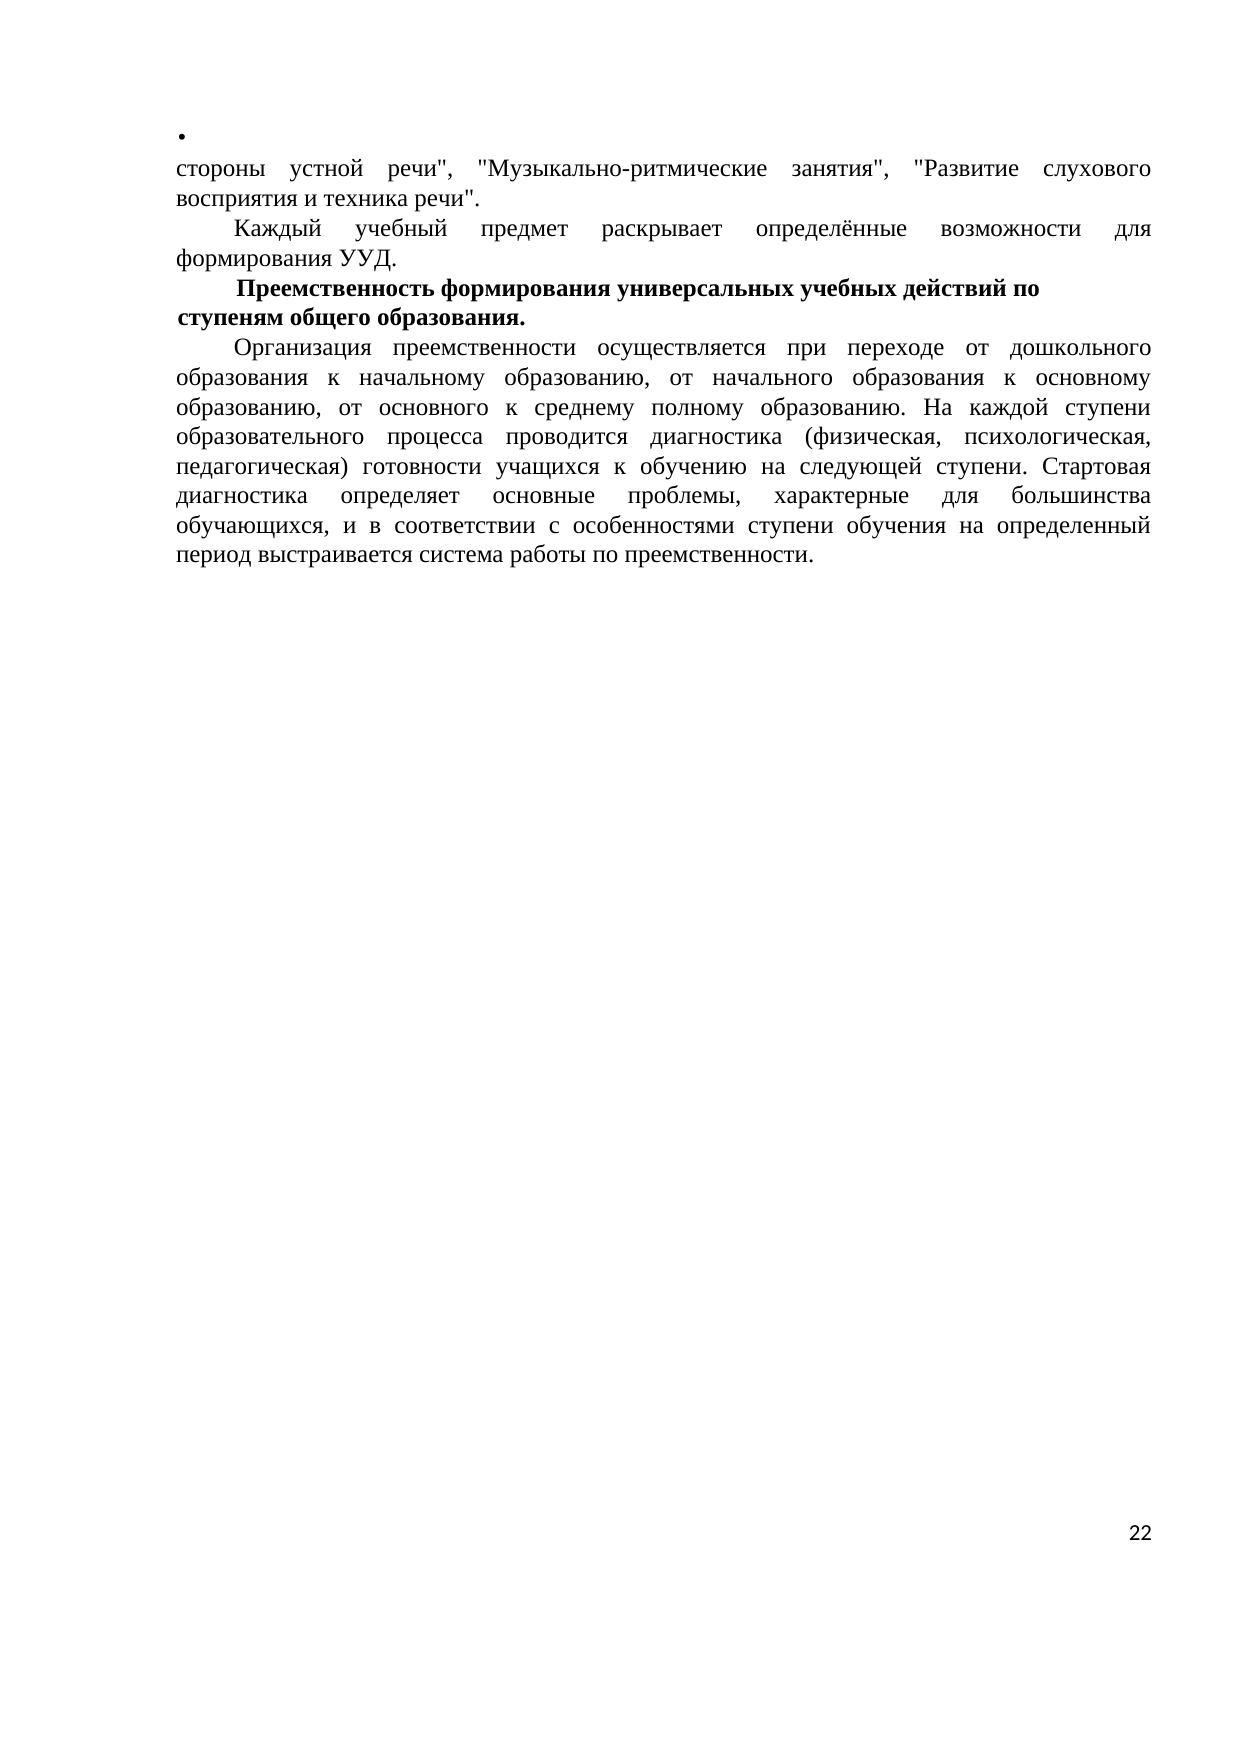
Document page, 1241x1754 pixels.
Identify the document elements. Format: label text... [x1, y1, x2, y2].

text Каждый учебный предмет раскрывает определённые возможности для формирования УУД. [176, 213, 1152, 271]
text Организация преемственности осуществляется при переходе от дошкольного образования к начальному образованию, от начального образования к основному образованию, от основного к среднему полному образованию. На каждой ступени образовательного процесса проводится диагностика (физическая, психологическая, педагогическая) готовности учащихся к обучению на следующей ступени. Стартовая диагностика определяет основные проблемы, характерные для большинства обучающихся, и в соответствии с особенностями ступени обучения на определенный период выстраивается система работы по преемственности. [176, 332, 1152, 568]
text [176, 153, 1152, 212]
text Преемственность формирования универсальных учебных действий по ступеням общего образования. [177, 273, 1152, 331]
